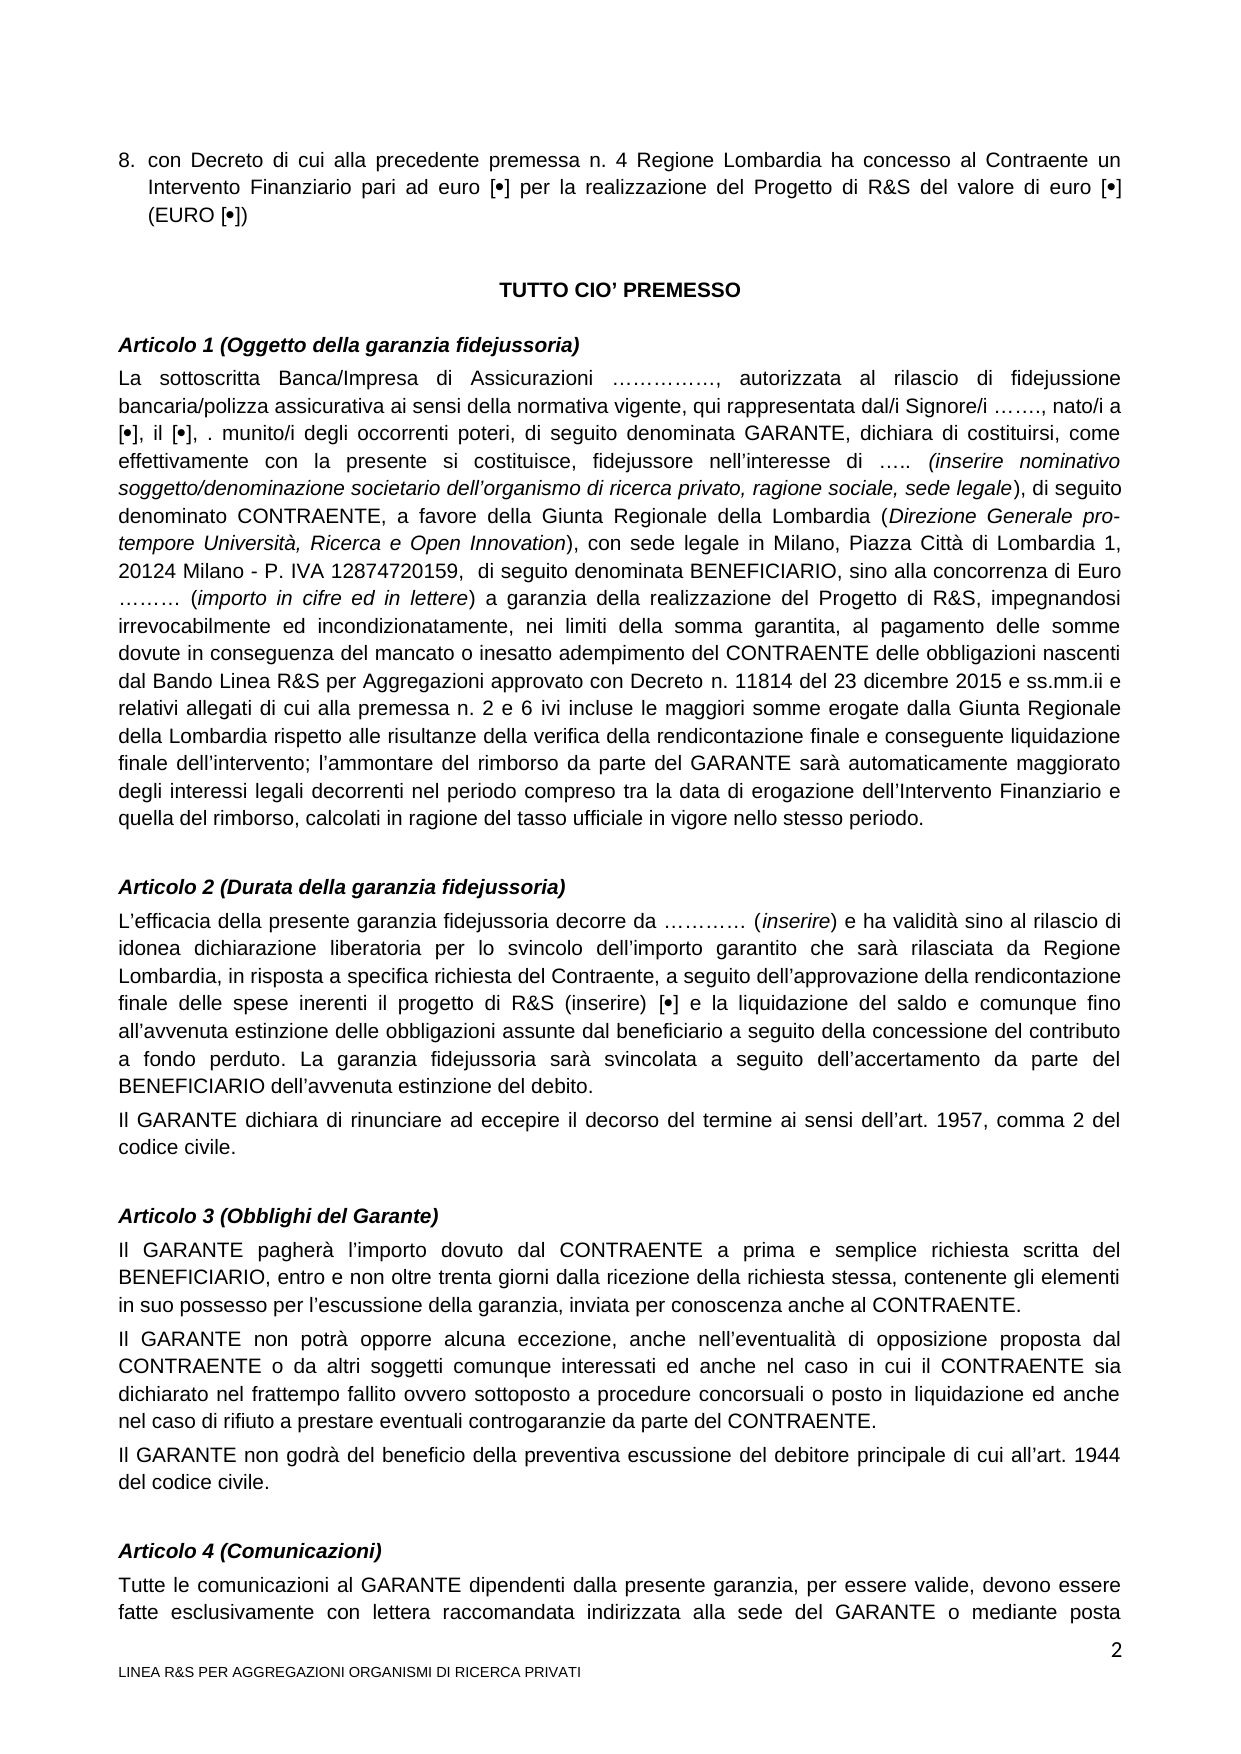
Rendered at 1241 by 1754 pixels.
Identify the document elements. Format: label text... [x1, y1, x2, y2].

list con Decreto di cui alla precedente premessa n. 4 Regione Lombardia ha concesso al Contraente un Intervento Finanziario pari ad euro [] per la realizzazione del Progetto di R&S del valore di euro [] (EURO []) [118, 148, 1122, 227]
text Articolo 3 (Obblighi del Garante) [118, 1204, 1122, 1228]
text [118, 1573, 1122, 1624]
text La sottoscritta Banca/Impresa di Assicurazioni ……………, autorizzata al rilascio di fidejussione bancaria/polizza assicurativa ai sensi della normativa vigente, qui rappresentata dal/i Signore/i ……., nato/i a [], il [], . munito/i degli occorrenti poteri, di seguito denominata GARANTE, dichiara di costituirsi, come effettivamente con la presente si costituisce, fidejussore nell’interesse di ….. (inserire nominativo soggetto/denominazione societario dell’organismo di ricerca privato, ragione sociale, sede legale), di seguito denominato CONTRAENTE, a favore della Giunta Regionale della Lombardia (Direzione Generale pro-tempore Università, Ricerca e Open Innovation), con sede legale in Milano, Piazza Città di Lombardia 1, 20124 Milano - P. IVA 12874720159, di seguito denominata BENEFICIARIO, sino alla concorrenza di Euro ……… (importo in cifre ed in lettere) a garanzia della realizzazione del Progetto di R&S, impegnandosi irrevocabilmente ed incondizionatamente, nei limiti della somma garantita, al pagamento delle somme dovute in conseguenza del mancato o inesatto adempimento del CONTRAENTE delle obbligazioni nascenti dal Bando Linea R&S per Aggregazioni approvato con Decreto n. 11814 del 23 dicembre 2015 e ss.mm.ii e relativi allegati di cui alla premessa n. 2 e 6 ivi incluse le maggiori somme erogate dalla Giunta Regionale della Lombardia rispetto alle risultanze della verifica della rendicontazione finale e conseguente liquidazione finale dell’intervento; l’ammontare del rimborso da parte del GARANTE sarà automaticamente maggiorato degli interessi legali decorrenti nel periodo compreso tra la data di erogazione dell’Intervento Finanziario e quella del rimborso, calcolati in ragione del tasso ufficiale in vigore nello stesso periodo. [118, 366, 1122, 830]
text Il GARANTE non godrà del beneficio della preventiva escussione del debitore principale di cui all’art. 1944 del codice civile. [118, 1443, 1122, 1494]
text L’efficacia della presente garanzia fidejussoria decorre da ………… (inserire) e ha validità sino al rilascio di idonea dichiarazione liberatoria per lo svincolo dell’importo garantito che sarà rilasciata da Regione Lombardia, in risposta a specifica richiesta del Contraente, a seguito dell’approvazione della rendicontazione finale delle spese inerenti il progetto di R&S (inserire) [] e la liquidazione del saldo e comunque fino all’avvenuta estinzione delle obbligazioni assunte dal beneficiario a seguito della concessione del contributo a fondo perduto. La garanzia fidejussoria sarà svincolata a seguito dell’accertamento da parte del BENEFICIARIO dell’avvenuta estinzione del debito. [118, 909, 1122, 1098]
text Articolo 1 (Oggetto della garanzia fidejussoria) [118, 332, 1122, 356]
text TUTTO CIO’ PREMESSO [118, 278, 1122, 302]
text Articolo 4 (Comunicazioni) [118, 1539, 1122, 1563]
text Articolo 2 (Durata della garanzia fidejussoria) [118, 875, 1122, 899]
text Il GARANTE pagherà l’importo dovuto dal CONTRAENTE a prima e semplice richiesta scritta del BENEFICIARIO, entro e non oltre trenta giorni dalla ricezione della richiesta stessa, contenente gli elementi in suo possesso per l’escussione della garanzia, inviata per conoscenza anche al CONTRAENTE. [118, 1238, 1122, 1317]
text Il GARANTE dichiara di rinunciare ad eccepire il decorso del termine ai sensi dell’art. 1957, comma 2 del codice civile. [118, 1108, 1122, 1159]
text Il GARANTE non potrà opporre alcuna eccezione, anche nell’eventualità di opposizione proposta dal CONTRAENTE o da altri soggetti comunque interessati ed anche nel caso in cui il CONTRAENTE sia dichiarato nel frattempo fallito ovvero sottoposto a procedure concorsuali o posto in liquidazione ed anche nel caso di rifiuto a prestare eventuali controgaranzie da parte del CONTRAENTE. [118, 1326, 1122, 1433]
